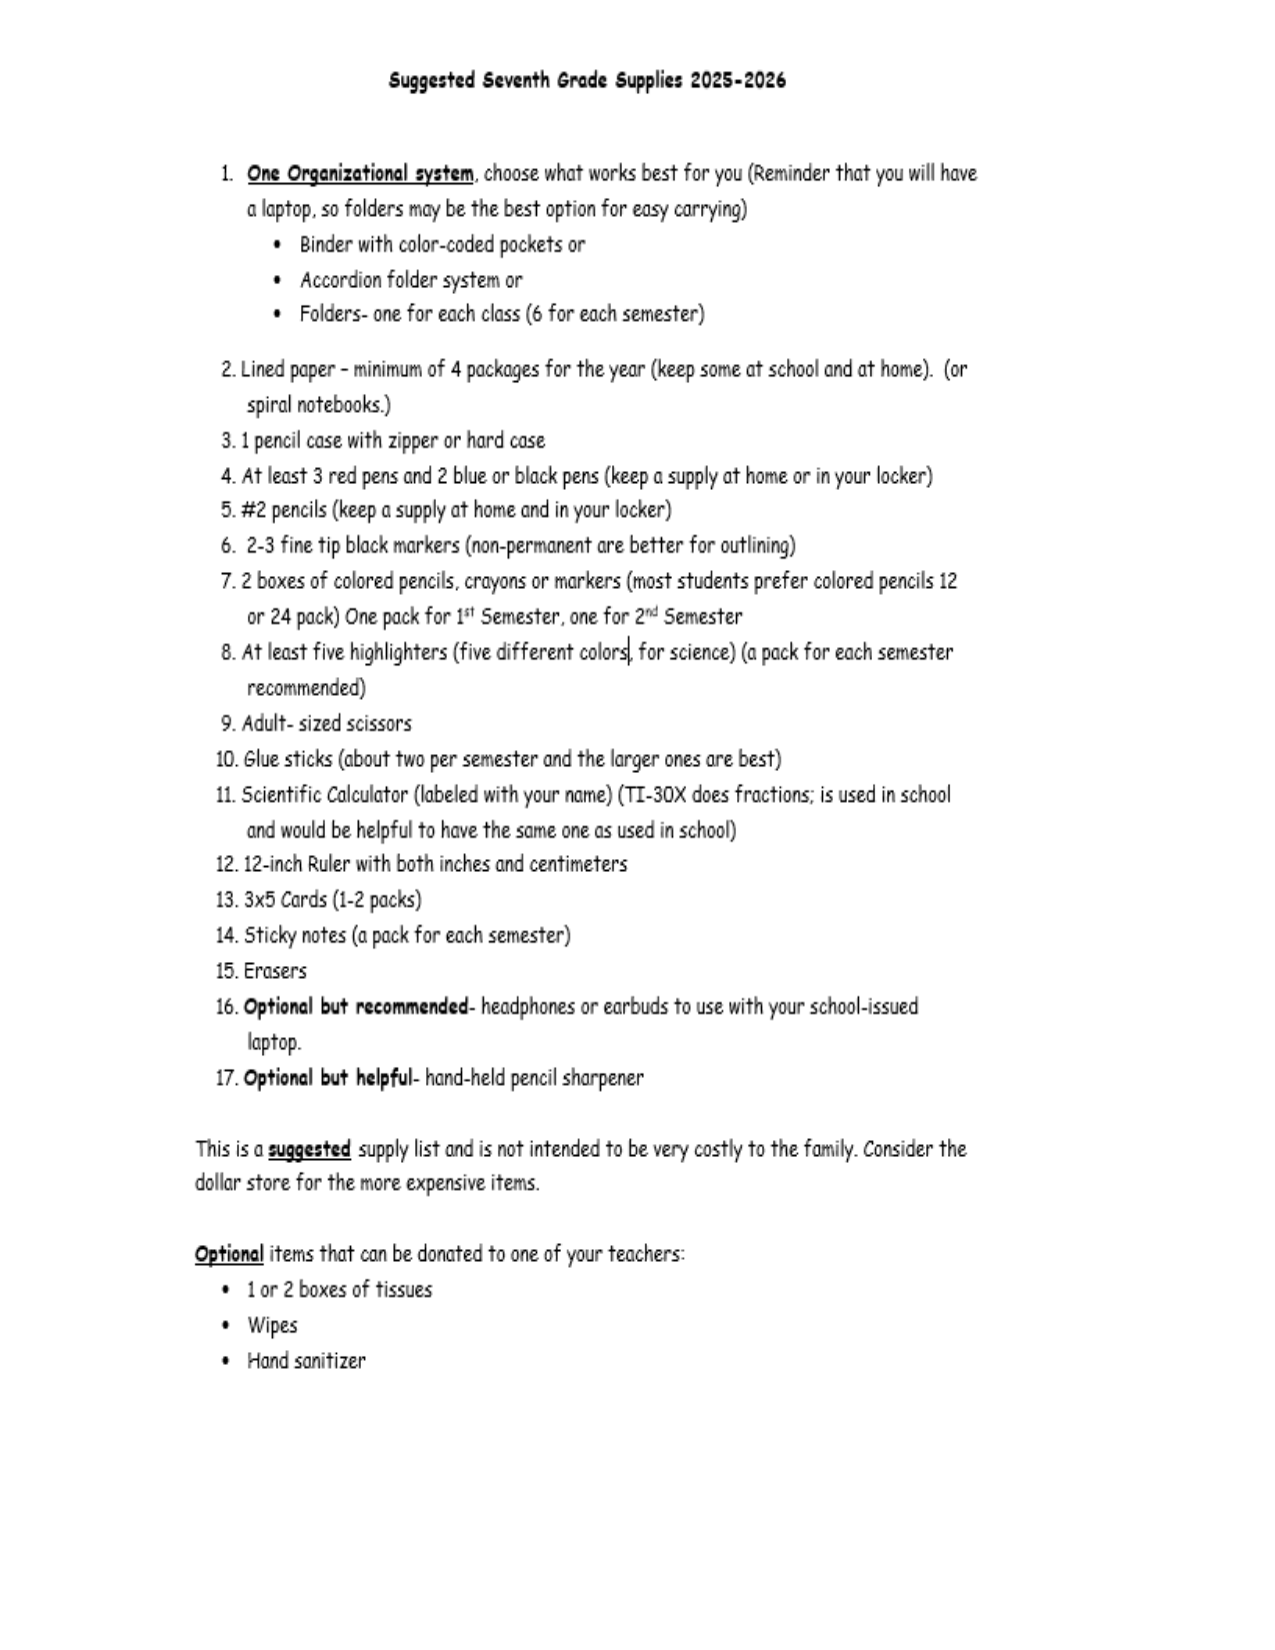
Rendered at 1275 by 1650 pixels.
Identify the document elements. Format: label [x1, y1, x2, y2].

picture [150, 3, 1022, 1446]
